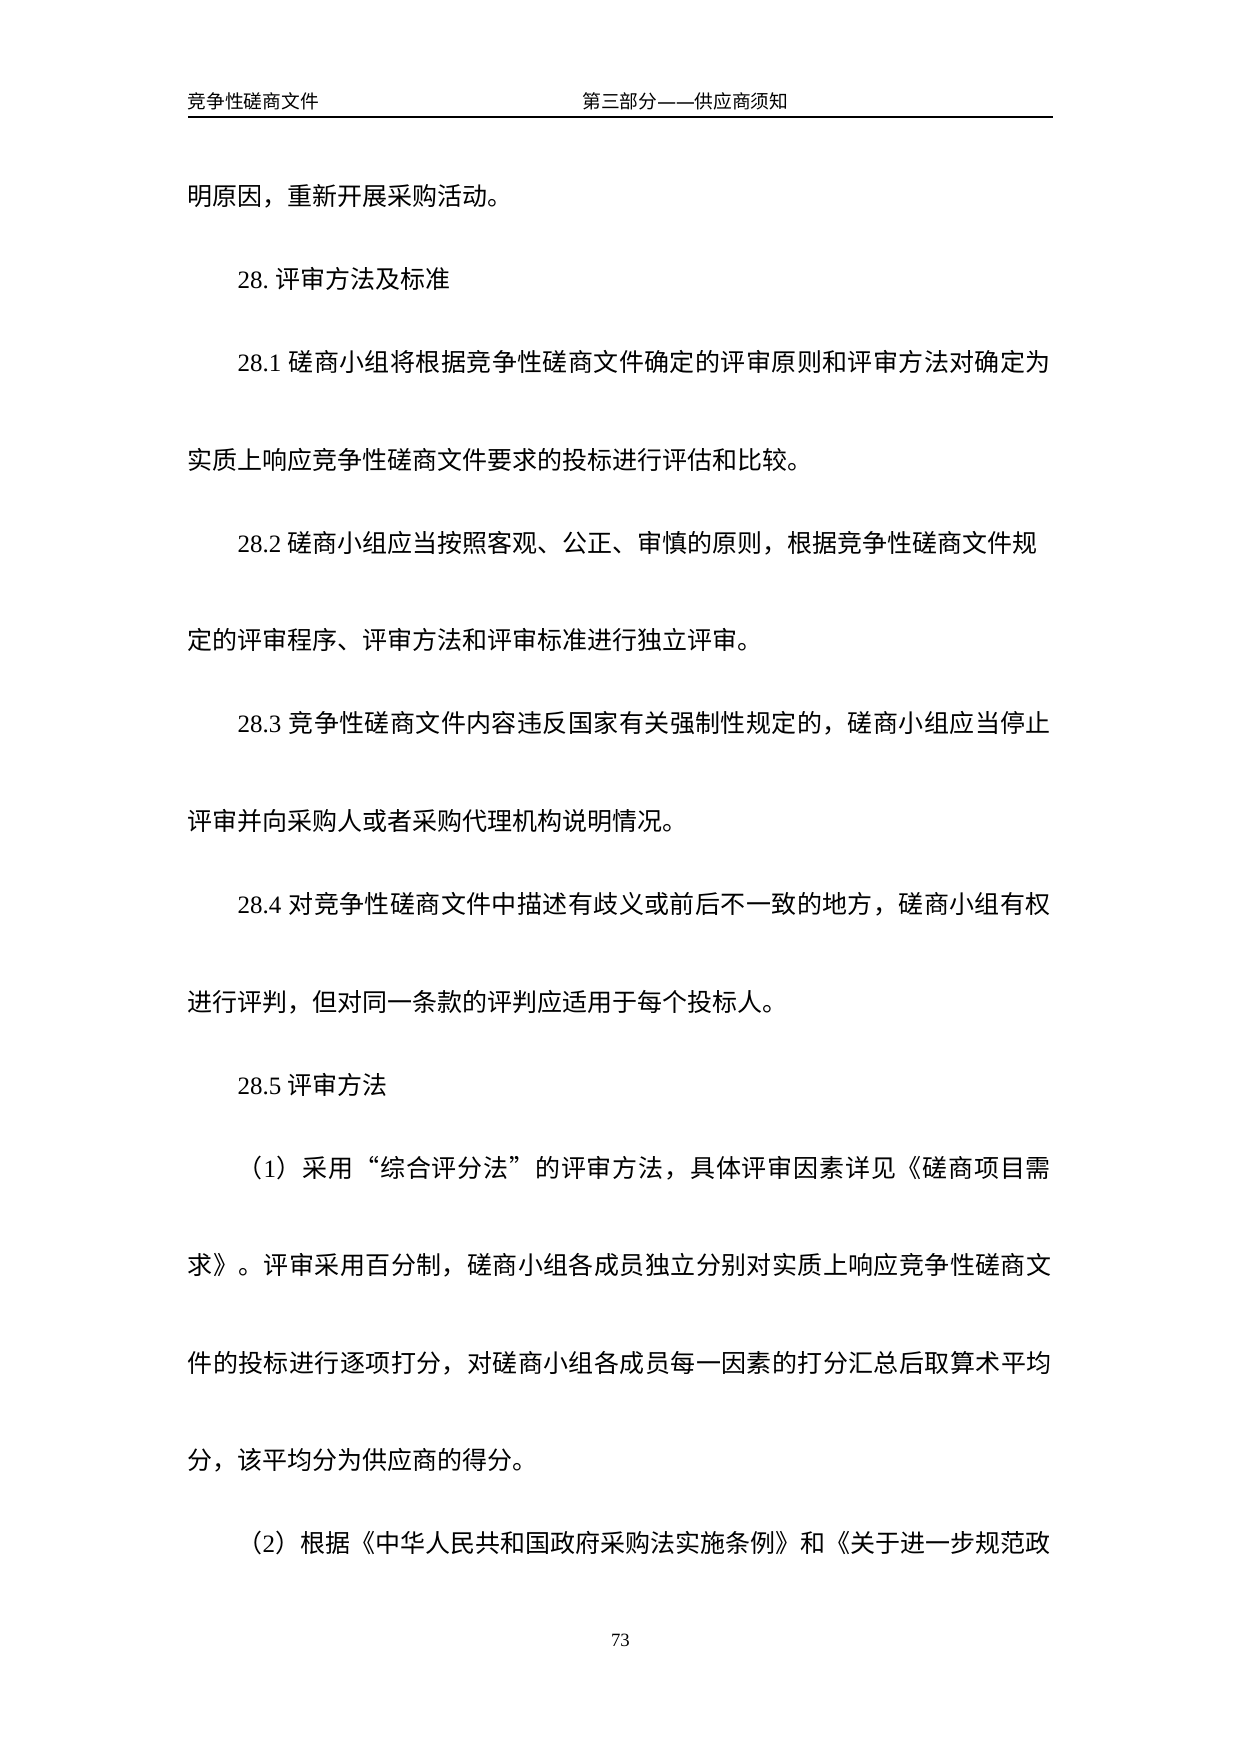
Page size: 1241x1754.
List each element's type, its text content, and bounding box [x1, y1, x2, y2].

text 28.3 竞争性磋商文件内容违反国家有关强制性规定的，磋商小组应当停止评审并向采购人或者采购代理机构说明情况。 [187, 689, 1053, 852]
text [187, 1509, 1053, 1574]
text 28.5 评审方法 [187, 1051, 1053, 1116]
text 28.1 磋商小组将根据竞争性磋商文件确定的评审原则和评审方法对确定为实质上响应竞争性磋商文件要求的投标进行评估和比较。 [187, 328, 1053, 491]
text 28.2 磋商小组应当按照客观、公正、审慎的原则，根据竞争性磋商文件规定的评审程序、评审方法和评审标准进行独立评审。 [187, 509, 1053, 671]
text 28.4 对竞争性磋商文件中描述有歧义或前后不一致的地方，磋商小组有权进行评判，但对同一条款的评判应适用于每个投标人。 [187, 870, 1053, 1033]
text 28. 评审方法及标准 [187, 245, 1053, 310]
text （1）采用“综合评分法”的评审方法，具体评审因素详见《磋商项目需求》。评审采用百分制，磋商小组各成员独立分别对实质上响应竞争性磋商文件的投标进行逐项打分，对磋商小组各成员每一因素的打分汇总后取算术平均分，该平均分为供应商的得分。 [187, 1134, 1053, 1491]
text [187, 162, 1053, 227]
